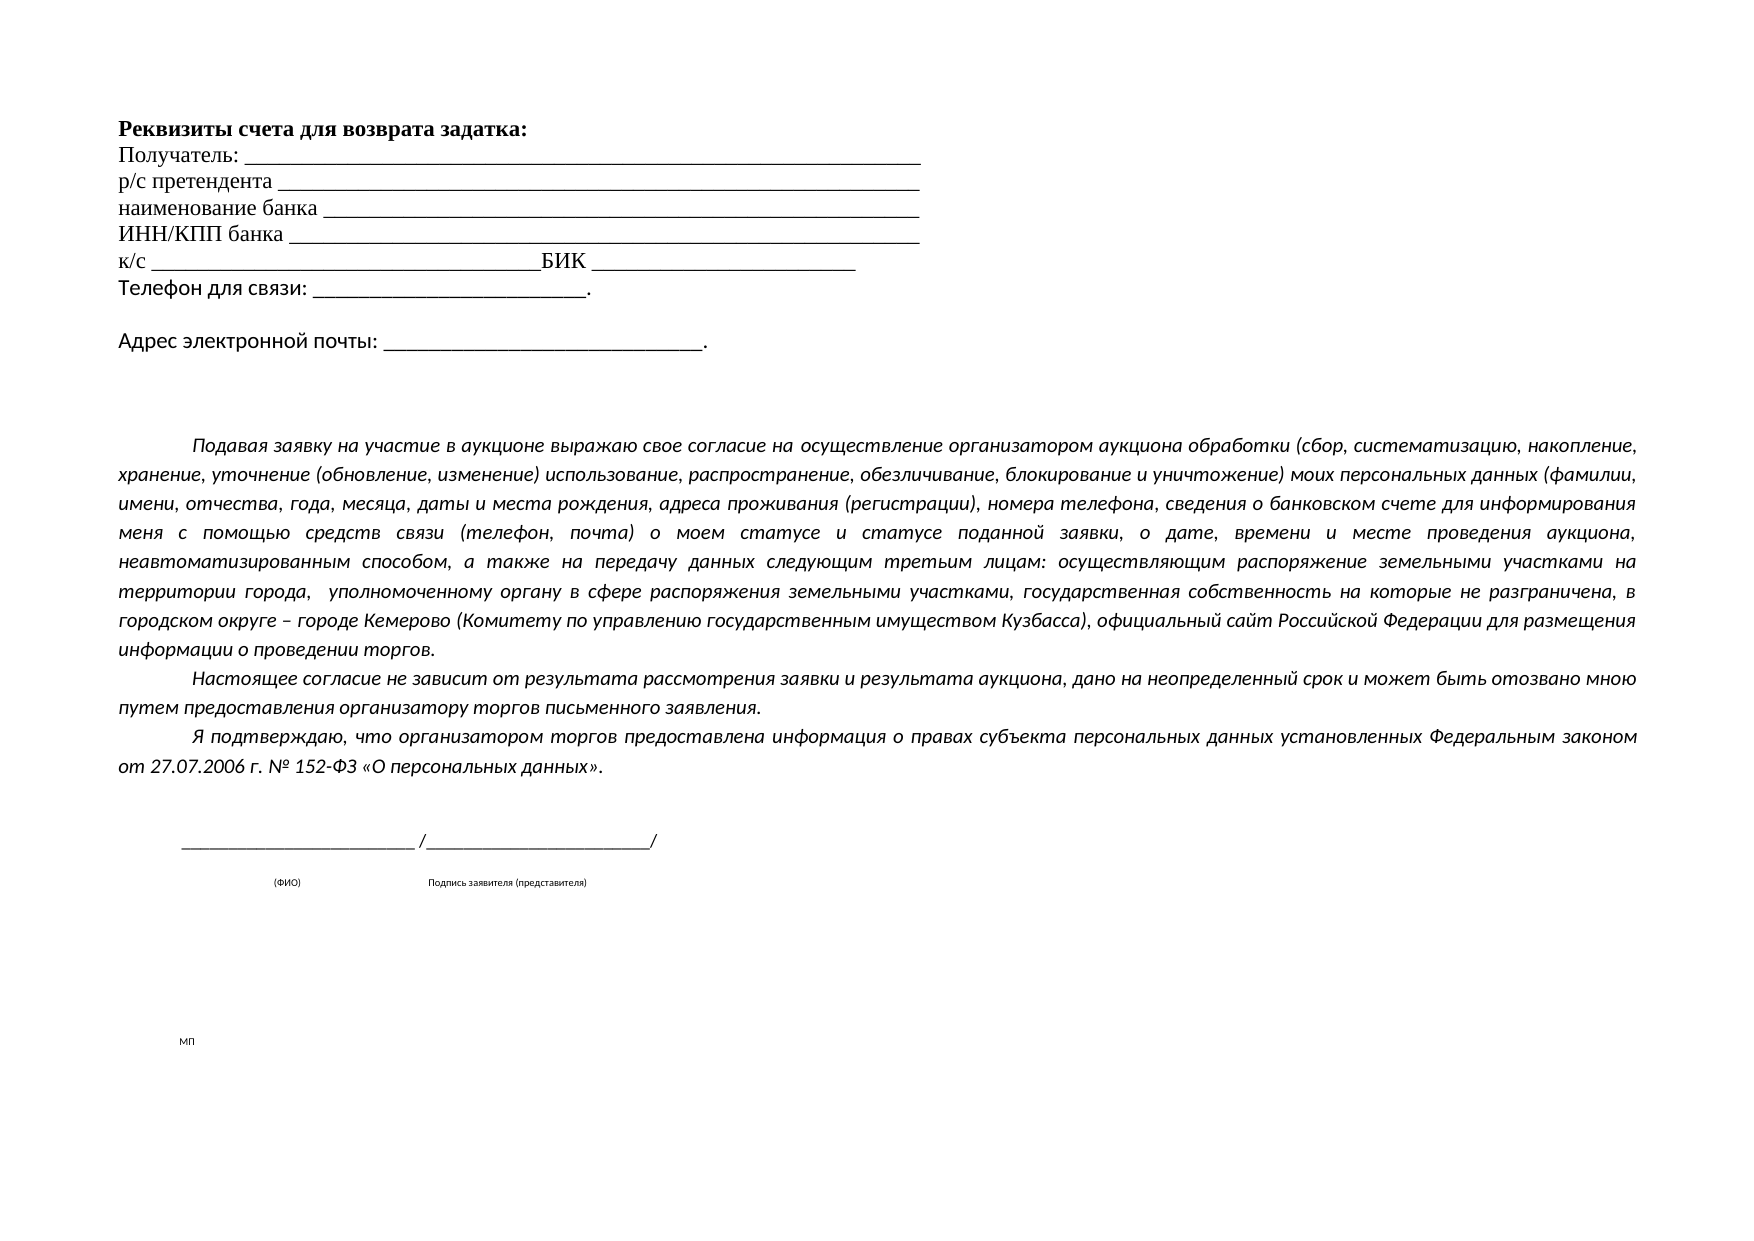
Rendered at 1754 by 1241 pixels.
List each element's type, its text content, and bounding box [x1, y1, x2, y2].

text Адрес электронной почты: ____________________________. [118, 326, 1639, 354]
text (ФИО) Подпись заявителя (представителя) [118, 876, 1636, 889]
text Телефон для связи: ________________________. [118, 273, 1639, 301]
text к/с __________________________________БИК _______________________ [118, 247, 1636, 273]
text Подавая заявку на участие в аукционе выражаю свое согласие на осуществление организатором аукциона обработки (сбор, систематизацию, накопление, хранение, уточнение (обновление, изменение) использование, распространение, обезличивание, блокирование и уничтожение) моих персональных данных (фамилии, имени, отчества, года, месяца, даты и места рождения, адреса проживания (регистрации), номера телефона, сведения о банковском счете для информирования меня с помощью средств связи (телефон, почта) о моем статусе и статусе поданной заявки, о дате, времени и месте проведения аукциона, неавтоматизированным способом, а также на передачу данных следующим третьим лицам: осуществляющим распоряжение земельными участками на территории города, уполномоченному органу в сфере распоряжения земельными участками, государственная собственность на которые не разграничена, в городском округе – городе Кемерово (Комитету по управлению государственным имуществом Кузбасса), официальный сайт Российской Федерации для размещения информации о проведении торгов. [118, 432, 1639, 662]
text Настоящее согласие не зависит от результата рассмотрения заявки и результата аукциона, дано на неопределенный срок и может быть отозвано мною путем предоставления организатору торгов письменного заявления. [118, 665, 1639, 720]
text Я подтверждаю, что организатором торгов предоставлена информация о правах субъекта персональных данных установленных Федеральным законом от 27.07.2006 г. № 152-ФЗ «О персональных данных». [118, 724, 1639, 778]
text Получатель: ___________________________________________________________ [118, 141, 1636, 168]
text ИНН/КПП банка _______________________________________________________ [118, 220, 1636, 247]
text р/с претендента ________________________________________________________ [118, 168, 1636, 194]
text Реквизиты счета для возврата задатка: [118, 115, 1636, 141]
text _________________________ /________________________/ [118, 829, 1636, 852]
text наименование банка ____________________________________________________ [118, 194, 1636, 220]
